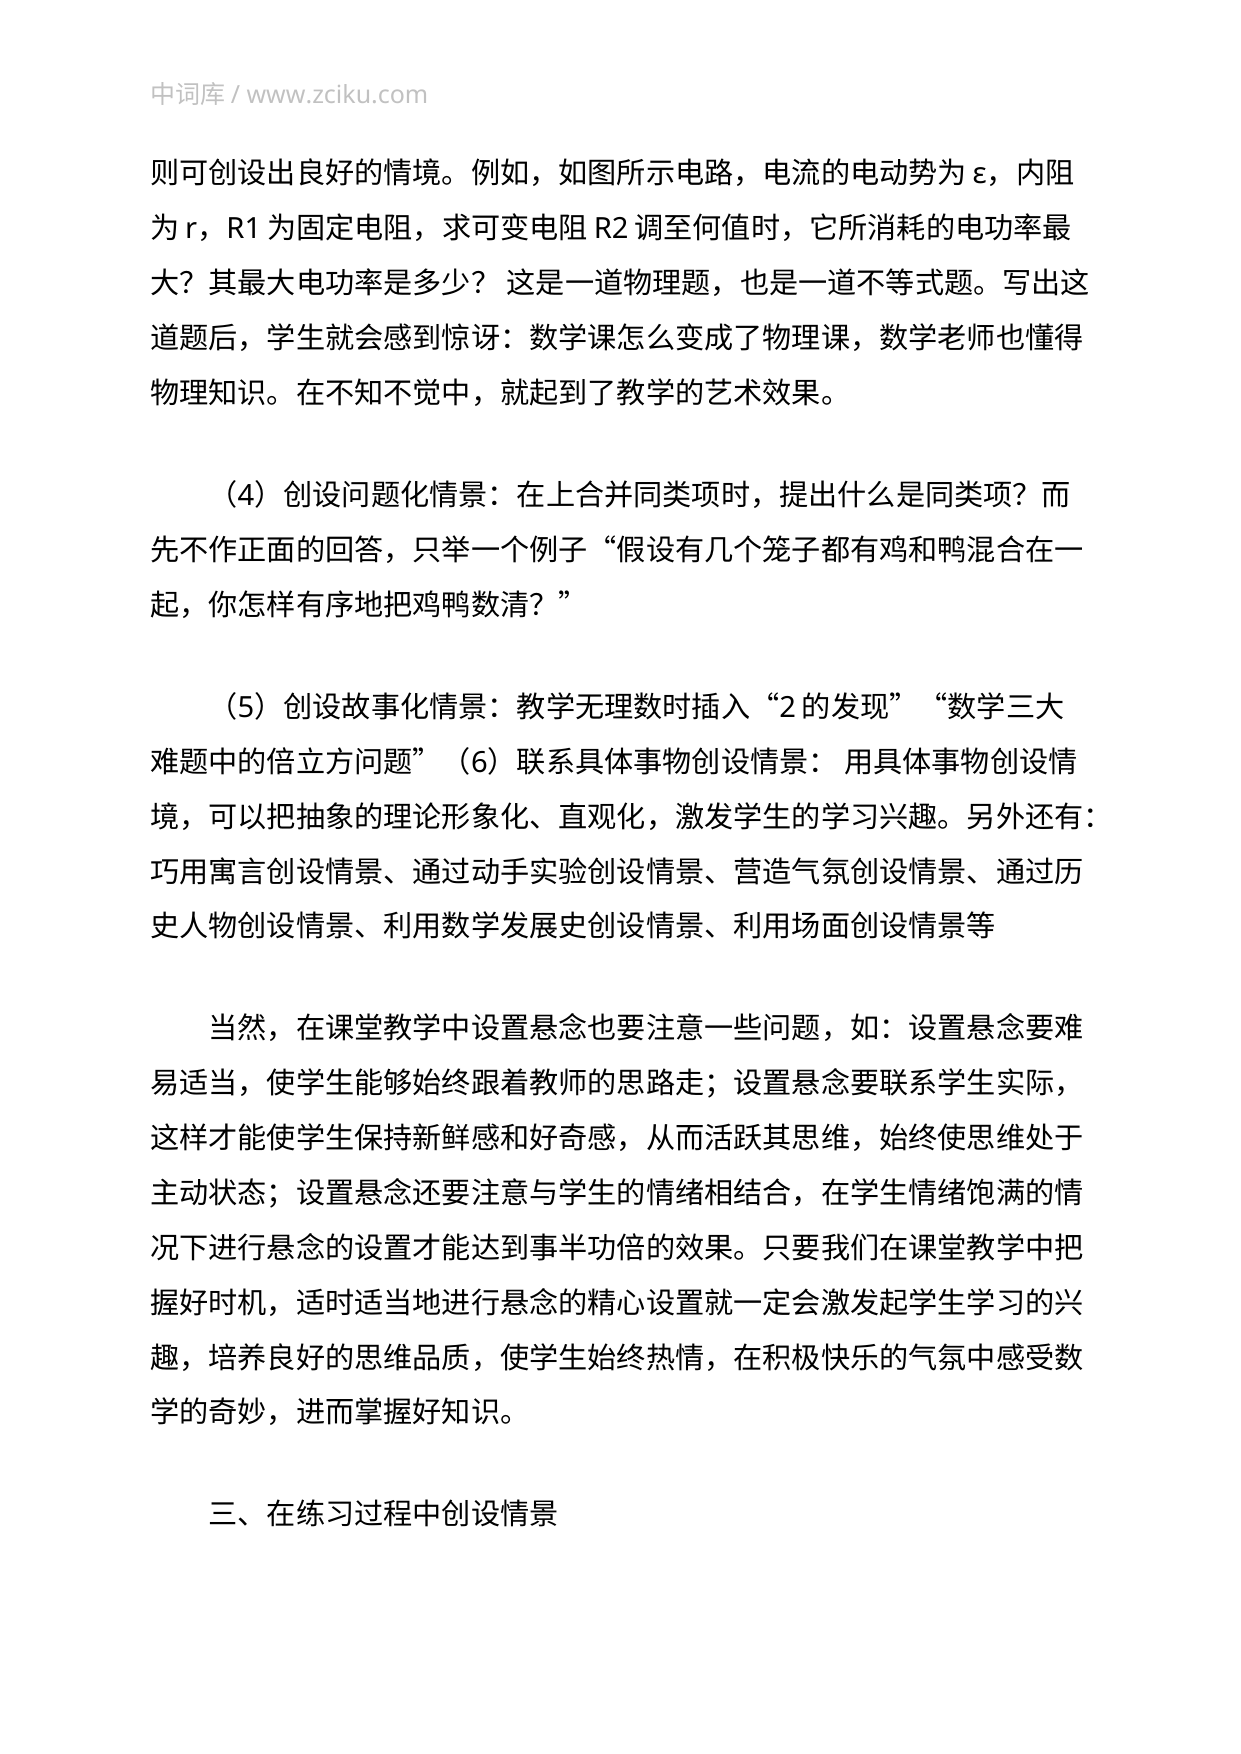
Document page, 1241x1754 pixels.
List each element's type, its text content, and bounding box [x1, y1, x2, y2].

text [150, 150, 1090, 412]
text （5）创设故事化情景：教学无理数时插入“2的发现”“数学三大难题中的倍立方问题”（6）联系具体事物创设情景： 用具体事物创设情境，可以把抽象的理论形象化、直观化，激发学生的学习兴趣。另外还有：巧用寓言创设情景、通过动手实验创设情景、营造气氛创设情景、通过历史人物创设情景、利用数学发展史创设情景、利用场面创设情景等 [150, 683, 1090, 945]
text （4）创设问题化情景：在上合并同类项时，提出什么是同类项？而先不作正面的回答，只举一个例子“假设有几个笼子都有鸡和鸭混合在一起，你怎样有序地把鸡鸭数清？” [150, 472, 1090, 624]
text 三、在练习过程中创设情景 [150, 1491, 1090, 1533]
text 当然，在课堂教学中设置悬念也要注意一些问题，如：设置悬念要难易适当，使学生能够始终跟着教师的思路走；设置悬念要联系学生实际，这样才能使学生保持新鲜感和好奇感，从而活跃其思维，始终使思维处于主动状态；设置悬念还要注意与学生的情绪相结合，在学生情绪饱满的情况下进行悬念的设置才能达到事半功倍的效果。只要我们在课堂教学中把握好时机，适时适当地进行悬念的精心设置就一定会激发起学生学习的兴趣，培养良好的思维品质，使学生始终热情，在积极快乐的气氛中感受数学的奇妙，进而掌握好知识。 [150, 1005, 1090, 1431]
